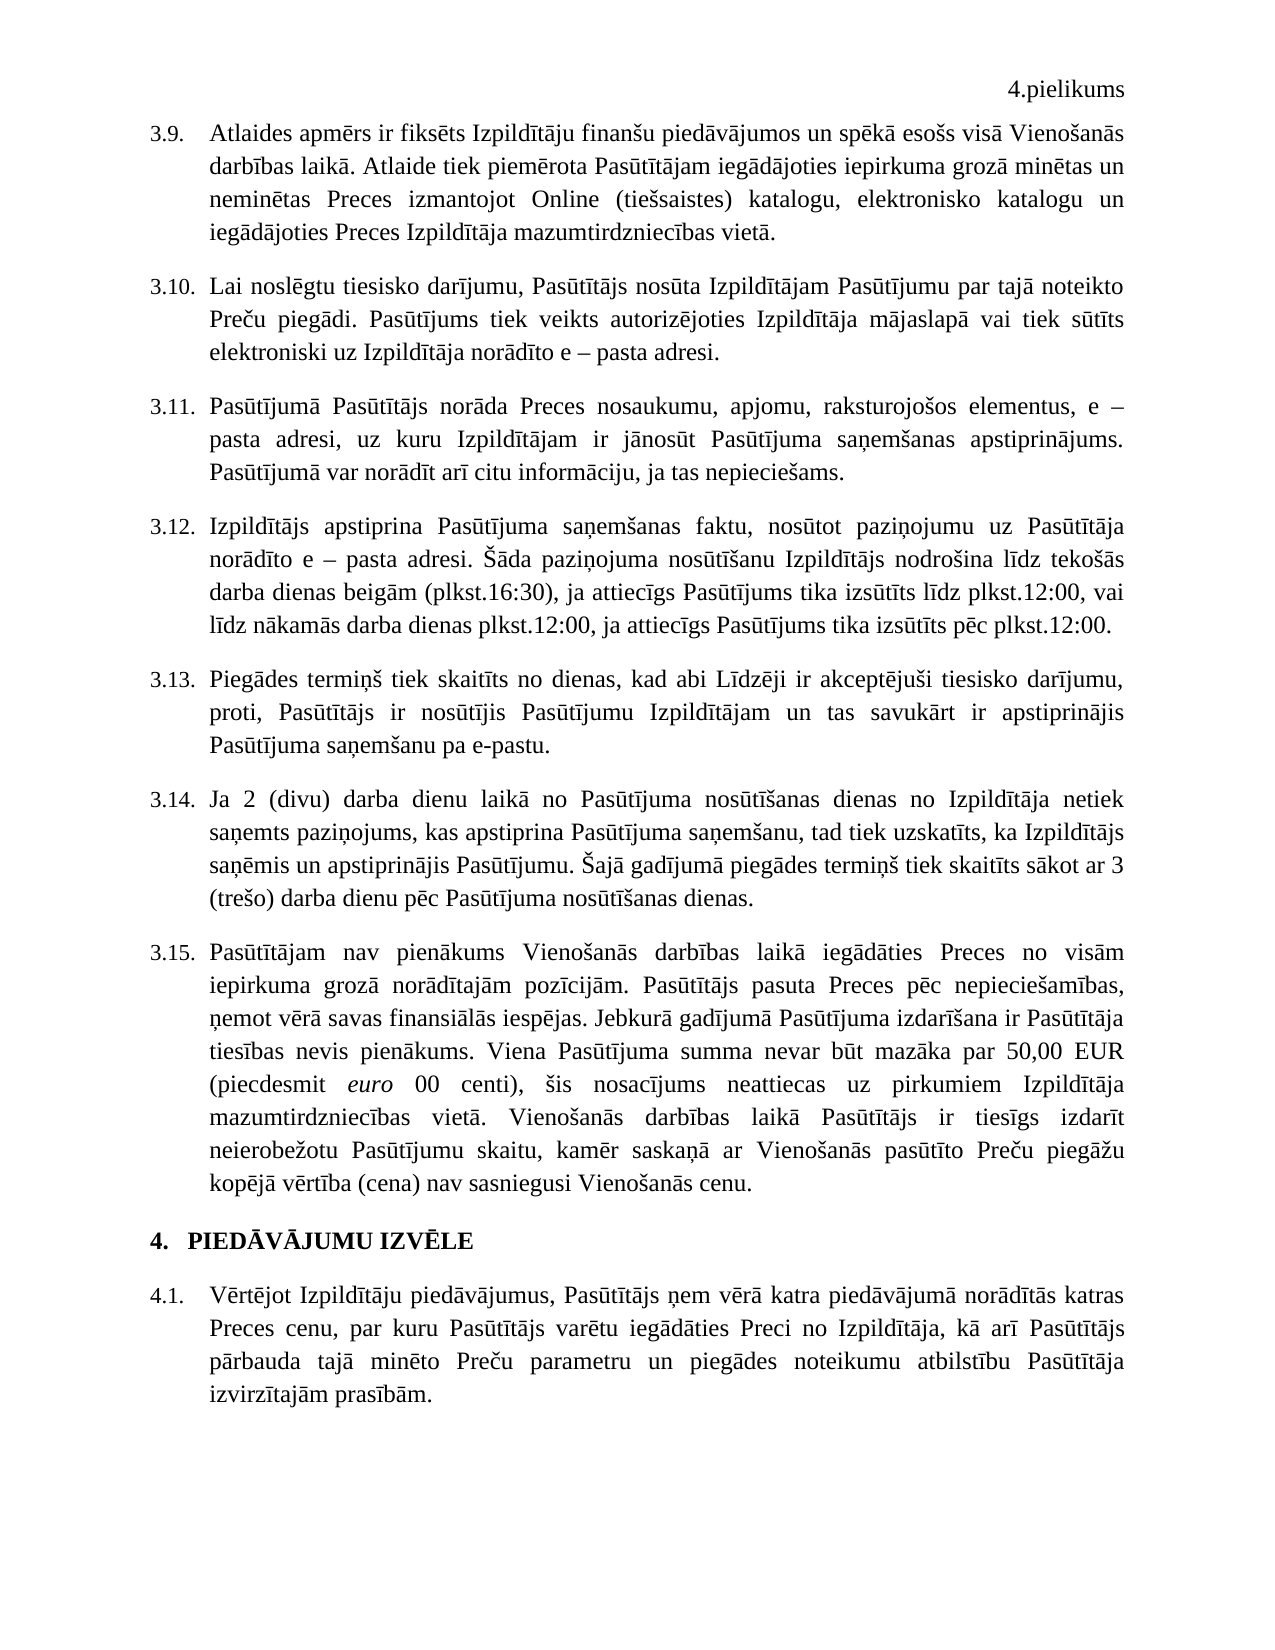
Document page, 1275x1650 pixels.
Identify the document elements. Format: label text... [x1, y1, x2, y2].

list Piegādes termiņš tiek skaitīts no dienas, kad abi Līdzēji ir akceptējuši tiesisko darījumu, proti, Pasūtītājs ir nosūtījis Pasūtījumu Izpildītājam un tas savukārt ir apstiprinājis Pasūtījuma saņemšanu pa e-pastu. [150, 664, 1125, 759]
list Pasūtījumā Pasūtītājs norāda Preces nosaukumu, apjomu, raksturojošos elementus, e – pasta adresi, uz kuru Izpildītājam ir jānosūt Pasūtījuma saņemšanas apstiprinājums. Pasūtījumā var norādīt arī citu informāciju, ja tas nepieciešams. [150, 391, 1125, 486]
list Pasūtītājam nav pienākums Vienošanās darbības laikā iegādāties Preces no visām iepirkuma grozā norādītajām pozīcijām. Pasūtītājs pasuta Preces pēc nepieciešamības, ņemot vērā savas finansiālās iespējas. Jebkurā gadījumā Pasūtījuma izdarīšana ir Pasūtītāja tiesības nevis pienākums. Viena Pasūtījuma summa nevar būt mazāka par 50,00 EUR (piecdesmit euro 00 centi), šis nosacījums neattiecas uz pirkumiem Izpildītāja mazumtirdzniecības vietā. Vienošanās darbības laikā Pasūtītājs ir tiesīgs izdarīt neierobežotu Pasūtījumu skaitu, kamēr saskaņā ar Vienošanās pasūtīto Preču piegāžu kopējā vērtība (cena) nav sasniegusi Vienošanās cenu. [150, 937, 1125, 1197]
list PIEDĀVĀJUMU izvēle [150, 1226, 1125, 1254]
list Atlaides apmērs ir fiksēts Izpildītāju finanšu piedāvājumos un spēkā esošs visā Vienošanās darbības laikā. Atlaide tiek piemērota Pasūtītājam iegādājoties iepirkuma grozā minētas un neminētas Preces izmantojot Online (tiešsaistes) katalogu, elektronisko katalogu un iegādājoties Preces Izpildītāja mazumtirdzniecības vietā. [150, 118, 1125, 246]
list Lai noslēgtu tiesisko darījumu, Pasūtītājs nosūta Izpildītājam Pasūtījumu par tajā noteikto Preču piegādi. Pasūtījums tiek veikts autorizējoties Izpildītāja mājaslapā vai tiek sūtīts elektroniski uz Izpildītāja norādīto e – pasta adresi. [150, 271, 1125, 366]
list Izpildītājs apstiprina Pasūtījuma saņemšanas faktu, nosūtot paziņojumu uz Pasūtītāja norādīto e – pasta adresi. Šāda paziņojuma nosūtīšanu Izpildītājs nodrošina līdz tekošās darba dienas beigām (plkst.16:30), ja attiecīgs Pasūtījums tika izsūtīts līdz plkst.12:00, vai līdz nākamās darba dienas plkst.12:00, ja attiecīgs Pasūtījums tika izsūtīts pēc plkst.12:00. [150, 511, 1125, 639]
list Ja 2 (divu) darba dienu laikā no Pasūtījuma nosūtīšanas dienas no Izpildītāja netiek saņemts paziņojums, kas apstiprina Pasūtījuma saņemšanu, tad tiek uzskatīts, ka Izpildītājs saņēmis un apstiprinājis Pasūtījumu. Šajā gadījumā piegādes termiņš tiek skaitīts sākot ar 3 (trešo) darba dienu pēc Pasūtījuma nosūtīšanas dienas. [150, 784, 1125, 912]
list Vērtējot Izpildītāju piedāvājumus, Pasūtītājs ņem vērā katra piedāvājumā norādītās katras Preces cenu, par kuru Pasūtītājs varētu iegādāties Preci no Izpildītāja, kā arī Pasūtītājs pārbauda tajā minēto Preču parametru un piegādes noteikumu atbilstību Pasūtītāja izvirzītajām prasībām. [150, 1280, 1125, 1407]
